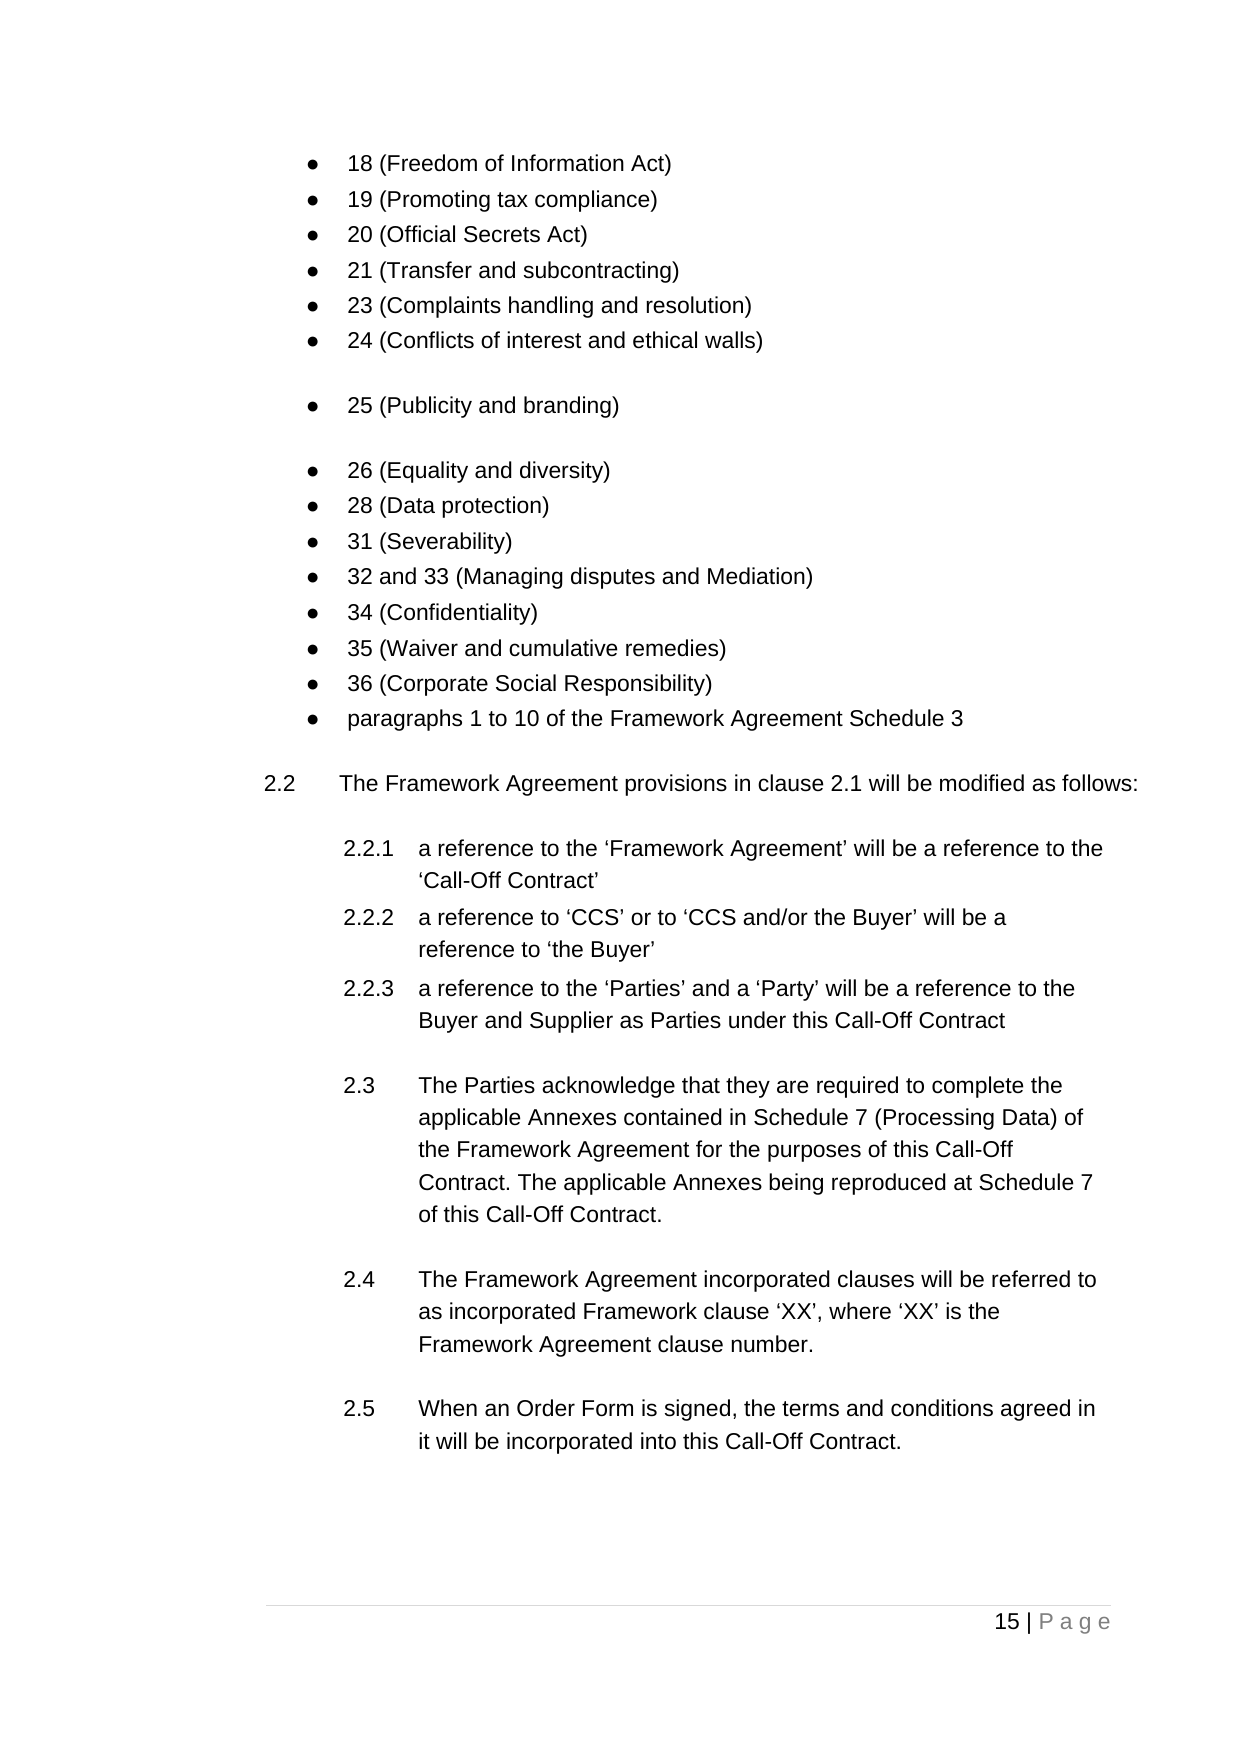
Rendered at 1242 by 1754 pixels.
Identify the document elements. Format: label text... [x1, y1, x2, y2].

list 34 (Confidentiality) [306, 599, 1109, 625]
list 24 (Conflicts of interest and ethical walls) [306, 327, 1109, 354]
list 20 (Official Secrets Act) [306, 221, 1109, 247]
list a reference to the ‘Parties’ and a ‘Party’ will be a reference to the Buyer and Supplier as Parties under this Call-Off Contract [343, 974, 1109, 1033]
list 35 (Waiver and cumulative remedies) [306, 634, 1109, 661]
list 28 (Data protection) [306, 492, 1109, 519]
list a reference to ‘CCS’ or to ‘CCS and/or the Buyer’ will be a reference to ‘the Buyer’ [343, 904, 1109, 963]
text 2.2 The Framework Agreement provisions in clause 2.1 will be modified as follows: [150, 770, 1111, 796]
list The Framework Agreement incorporated clauses will be referred to as incorporated Framework clause ‘XX’, where ‘XX’ is the Framework Agreement clause number. [343, 1266, 1109, 1357]
list 26 (Equality and diversity) [306, 457, 1109, 483]
list 25 (Publicity and branding) [306, 392, 1109, 418]
list 18 (Freedom of Information Act) [306, 150, 1109, 176]
list 32 and 33 (Managing disputes and Mediation) [306, 563, 1109, 590]
list paragraphs 1 to 10 of the Framework Agreement Schedule 3 [306, 705, 1109, 732]
list The Parties acknowledge that they are required to complete the applicable Annexes contained in Schedule 7 (Processing Data) of the Framework Agreement for the purposes of this Call-Off Contract. The applicable Annexes being reproduced at Schedule 7 of this Call-Off Contract. [343, 1072, 1109, 1227]
list When an Order Form is signed, the terms and conditions agreed in it will be incorporated into this Call-Off Contract. [343, 1395, 1109, 1454]
list 36 (Corporate Social Responsibility) [306, 670, 1109, 696]
list 19 (Promoting tax compliance) [306, 186, 1109, 212]
list a reference to the ‘Framework Agreement’ will be a reference to the ‘Call-Off Contract’ [343, 835, 1109, 894]
list 31 (Severability) [306, 528, 1109, 554]
list 21 (Transfer and subcontracting) [306, 257, 1109, 283]
list 23 (Complaints handling and resolution) [306, 292, 1109, 318]
